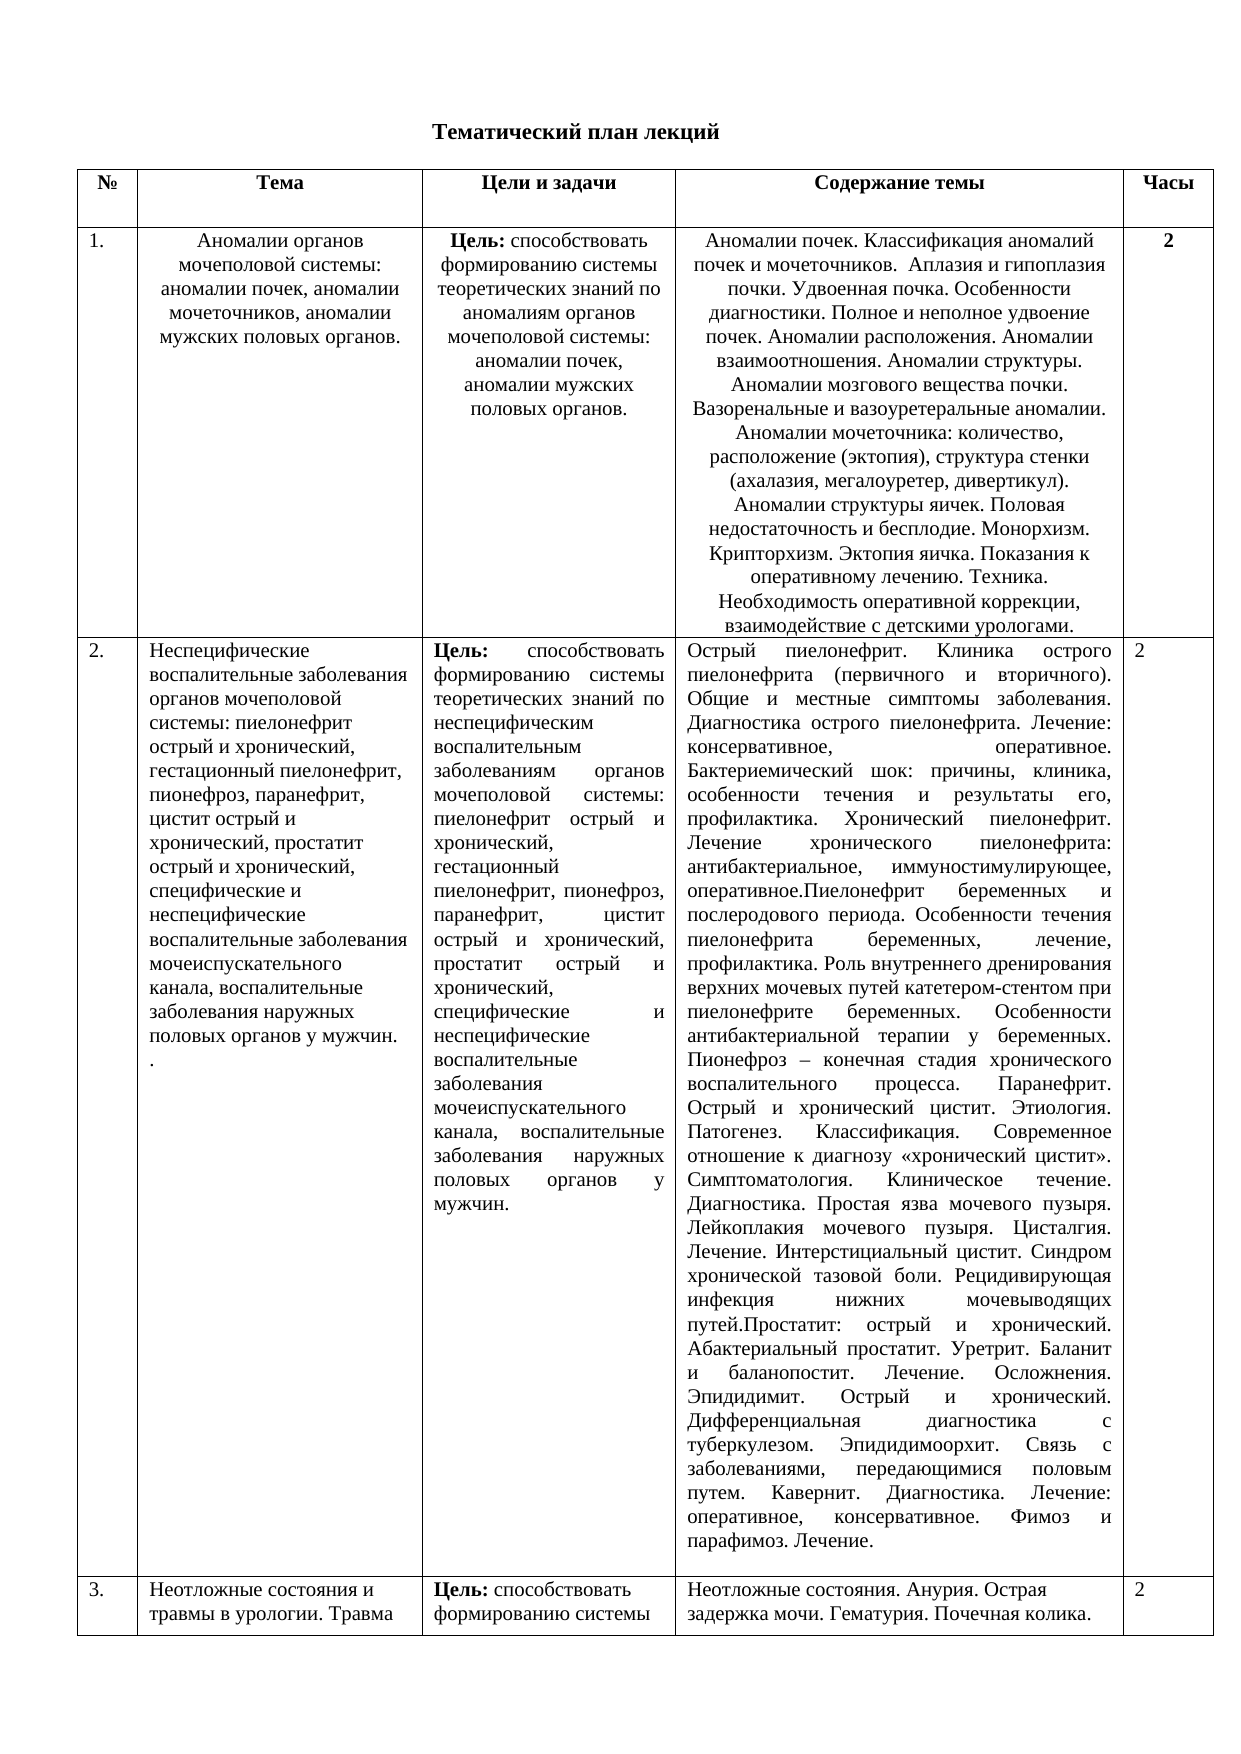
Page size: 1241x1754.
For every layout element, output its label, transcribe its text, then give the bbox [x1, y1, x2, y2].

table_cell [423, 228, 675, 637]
text Тематический план лекций [88, 118, 1063, 144]
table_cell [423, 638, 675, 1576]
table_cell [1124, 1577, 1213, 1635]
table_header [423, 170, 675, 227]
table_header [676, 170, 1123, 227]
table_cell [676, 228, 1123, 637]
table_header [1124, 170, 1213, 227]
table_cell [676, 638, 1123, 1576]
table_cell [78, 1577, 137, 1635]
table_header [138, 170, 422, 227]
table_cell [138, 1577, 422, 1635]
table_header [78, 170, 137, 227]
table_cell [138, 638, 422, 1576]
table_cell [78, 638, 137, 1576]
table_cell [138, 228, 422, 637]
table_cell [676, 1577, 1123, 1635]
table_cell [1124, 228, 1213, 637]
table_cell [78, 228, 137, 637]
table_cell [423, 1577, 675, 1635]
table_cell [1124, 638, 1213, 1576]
